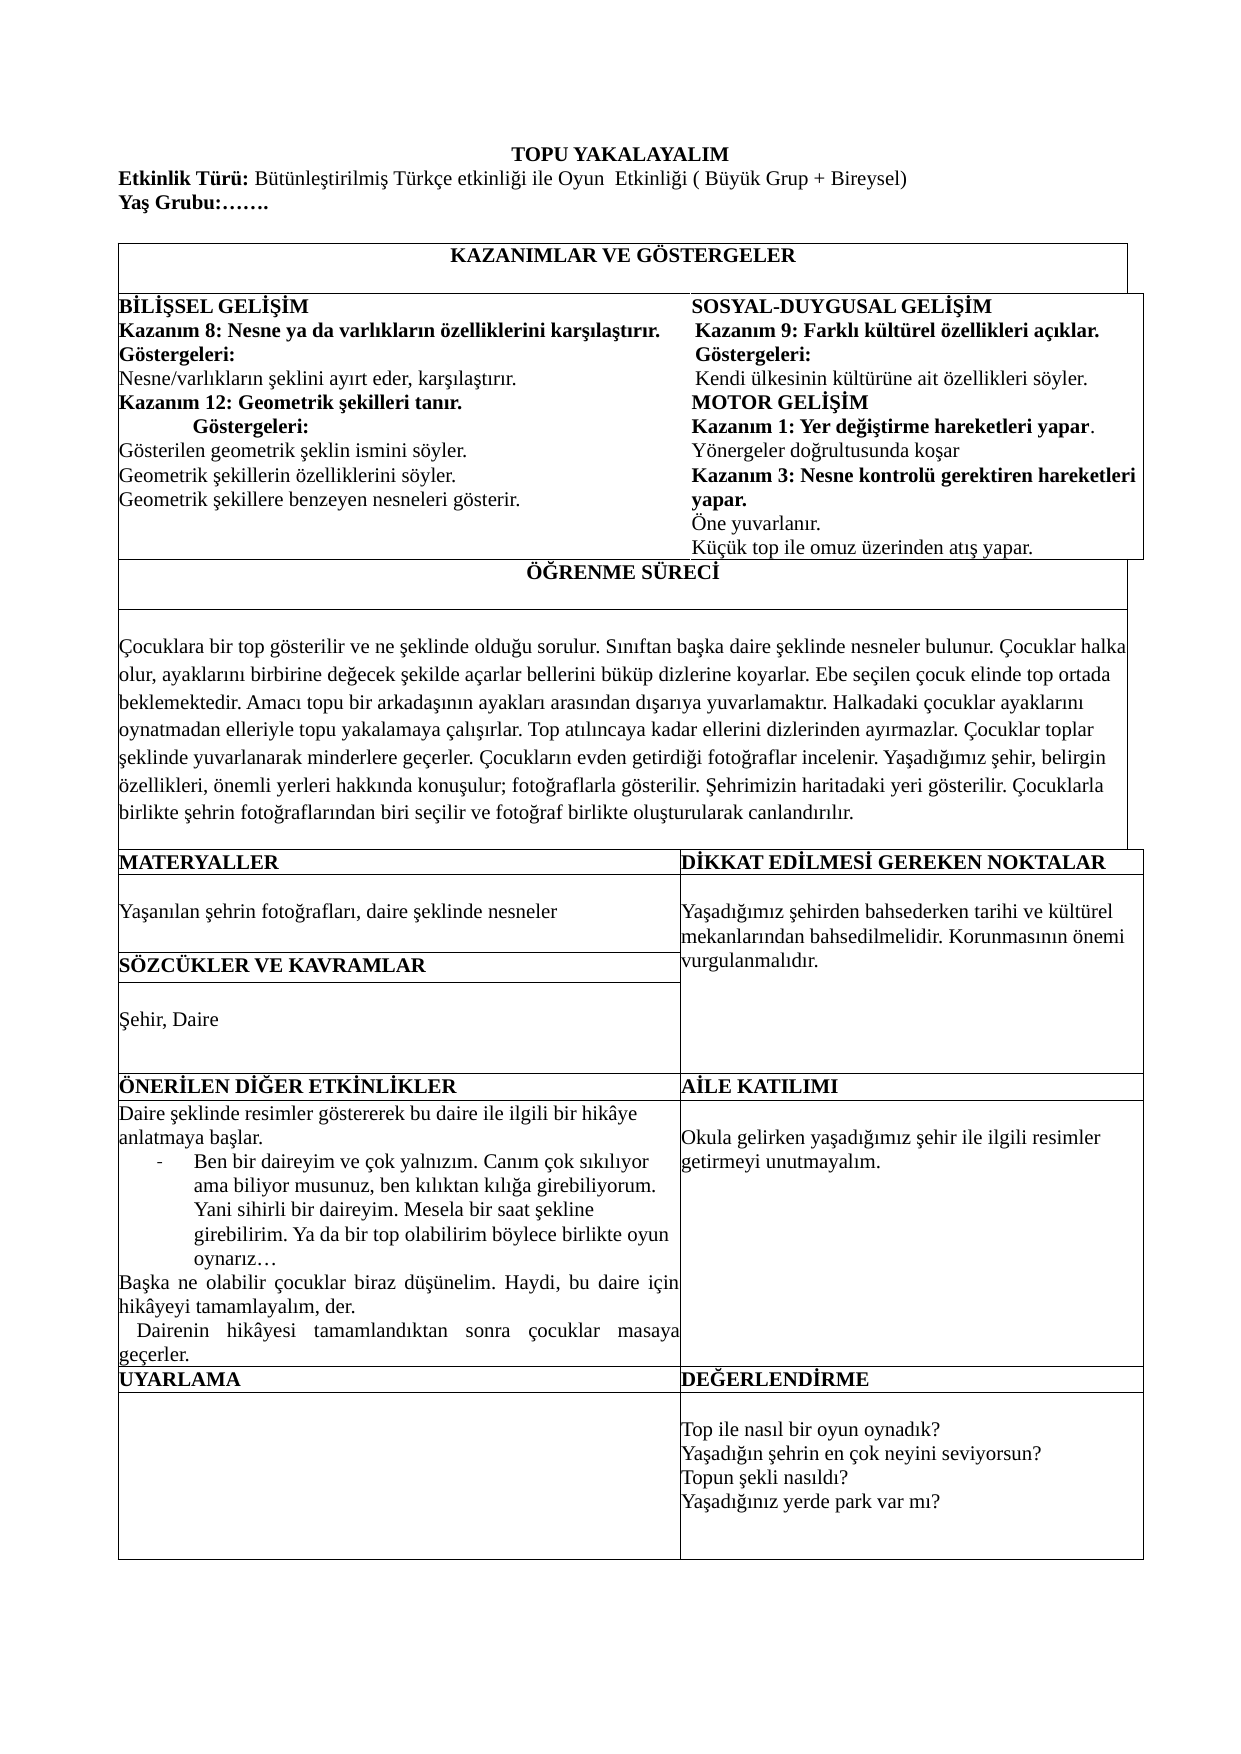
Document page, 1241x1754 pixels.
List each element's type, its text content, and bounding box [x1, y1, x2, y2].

table_cell BİLİŞSEL GELİŞİM Kazanım 8: Nesne ya da varlıkların özelliklerini karşılaştırır. Göstergeleri: Nesne/varlıkların şeklini ayırt eder, karşılaştırır. Kazanım 12: Geometrik şekilleri tanır. Göstergeleri: Gösterilen geometrik şeklin ismini söyler. Geometrik şekillerin özelliklerini söyler. Geometrik şekillere benzeyen nesneleri gösterir. [119, 294, 690, 559]
table_cell SÖZCÜKLER VE KAVRAMLAR [119, 953, 680, 982]
text Etkinlik Türü: Bütünleştirilmiş Türkçe etkinliği ile Oyun Etkinliği ( Büyük Grup + Bireysel) [118, 166, 1122, 189]
table_cell [1134, 609, 1140, 849]
table_cell DİKKAT EDİLMESİ GEREKEN NOKTALAR [681, 850, 1143, 874]
table_cell [119, 1393, 680, 1559]
table_cell Yaşanılan şehrin fotoğrafları, daire şeklinde nesneler [119, 875, 680, 952]
table_header [1134, 243, 1140, 293]
table_cell ÖĞRENME SÜRECİ [119, 560, 1127, 609]
text TOPU YAKALAYALIM [118, 141, 1122, 166]
table_cell SOSYAL-DUYGUSAL GELİŞİM Kazanım 9: Farklı kültürel özellikleri açıklar. Göstergeleri: Kendi ülkesinin kültürüne ait özellikleri söyler. MOTOR GELİŞİM Kazanım 1: Yer değiştirme hareketleri yapar. Yönergeler doğrultusunda koşar Kazanım 3: Nesne kontrolü gerektiren hareketleri yapar. Öne yuvarlanır. Küçük top ile omuz üzerinden atış yapar. [691, 294, 1143, 559]
table_cell Yaşadığımız şehirden bahsederken tarihi ve kültürel mekanlarından bahsedilmelidir. Korunmasının önemi vurgulanmalıdır. [681, 875, 1143, 1073]
table_cell [1128, 560, 1134, 609]
table_cell AİLE KATILIMI [681, 1074, 1143, 1099]
table_cell Daire şeklinde resimler göstererek bu daire ile ilgili bir hikâye anlatmaya başlar. Ben bir daireyim ve çok yalnızım. Canım çok sıkılıyor ama biliyor musunuz, ben kılıktan kılığa girebiliyorum. Yani sihirli bir daireyim. Mesela bir saat şekline girebilirim. Ya da bir top olabilirim böylece birlikte oyun oynarız… Başka ne olabilir çocuklar biraz düşünelim. Haydi, bu daire için hikâyeyi tamamlayalım, der. Dairenin hikâyesi tamamlandıktan sonra çocuklar masaya geçerler. [119, 1101, 680, 1366]
table_cell UYARLAMA [119, 1367, 680, 1392]
table_cell Okula gelirken yaşadığımız şehir ile ilgili resimler getirmeyi unutmayalım. [681, 1101, 1143, 1366]
table_cell ÖNERİLEN DİĞER ETKİNLİKLER [119, 1074, 680, 1099]
table_cell MATERYALLER [119, 850, 680, 874]
table_header [1128, 243, 1134, 293]
table_cell DEĞERLENDİRME [681, 1367, 1143, 1392]
table_cell Top ile nasıl bir oyun oynadık? Yaşadığın şehrin en çok neyini seviyorsun? Topun şekli nasıldı? Yaşadığınız yerde park var mı? [681, 1393, 1143, 1559]
table_cell Şehir, Daire [119, 983, 680, 1073]
table_cell Çocuklara bir top gösterilir ve ne şeklinde olduğu sorulur. Sınıftan başka daire şeklinde nesneler bulunur. Çocuklar halka olur, ayaklarını birbirine değecek şekilde açarlar bellerini büküp dizlerine koyarlar. Ebe seçilen çocuk elinde top ortada beklemektedir. Amacı topu bir arkadaşının ayakları arasından dışarıya yuvarlamaktır. Halkadaki çocuklar ayaklarını oynatmadan elleriyle topu yakalamaya çalışırlar. Top atılıncaya kadar ellerini dizlerinden ayırmazlar. Çocuklar toplar şeklinde yuvarlanarak minderlere geçerler. Çocukların evden getirdiği fotoğraflar incelenir. Yaşadığımız şehir, belirgin özellikleri, önemli yerleri hakkında konuşulur; fotoğraflarla gösterilir. Şehrimizin haritadaki yeri gösterilir. Çocuklarla birlikte şehrin fotoğraflarından biri seçilir ve fotoğraf birlikte oluşturularak canlandırılır. [119, 610, 1127, 849]
table_cell [1134, 560, 1140, 609]
table_header KAZANIMLAR VE GÖSTERGELER [119, 244, 1127, 293]
table_cell [1128, 609, 1134, 849]
text Yaş Grubu:……. [118, 189, 1122, 214]
